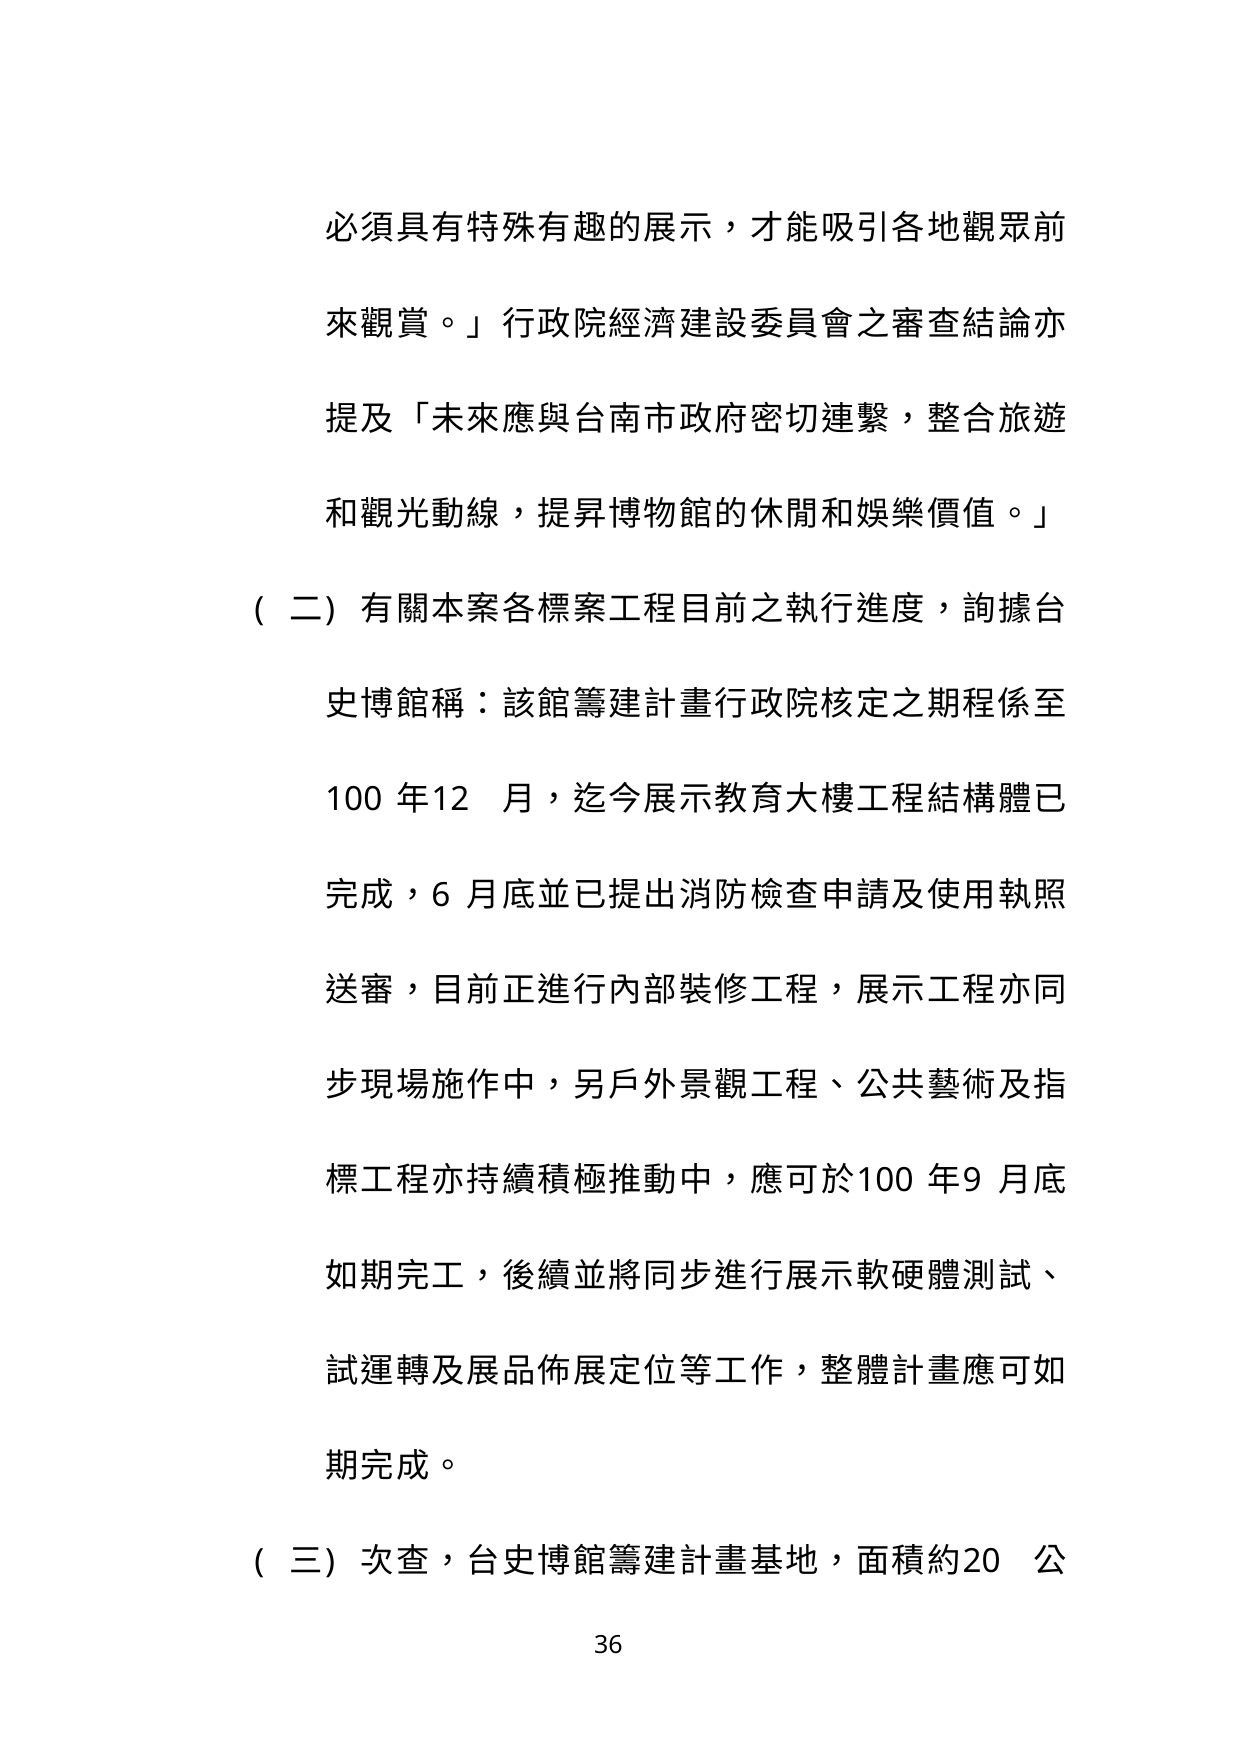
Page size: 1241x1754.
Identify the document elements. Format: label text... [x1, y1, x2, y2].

subtitle 有關本案各標案工程目前之執行進度，詢據台史博館稱：該館籌建計畫行政院核定之期程係至100年12月，迄今展示教育大樓工程結構體已完成，6月底並已提出消防檢查申請及使用執照送審，目前正進行內部裝修工程，展示工程亦同步現場施作中，另戶外景觀工程、公共藝術及指標工程亦持續積極推動中，應可於100年9月底如期完工，後續並將同步進行展示軟硬體測試、試運轉及展品佈展定位等工作，整體計畫應可如期完成。 [220, 558, 1069, 1511]
subtitle 依台灣省立歷史博物館籌建計畫書(原計畫，87年8月)，有關「建館目標與發展方略」中即提及「由於建館位於偏離台南市中心之安南區，必須具有特殊有趣的展示，才能吸引各地觀眾前來觀賞。」行政院經濟建設委員會之審查結論亦提及「未來應與台南市政府密切連繫，整合旅遊和觀光動線，提昇博物館的休閒和娛樂價值。」 [220, 178, 1069, 558]
